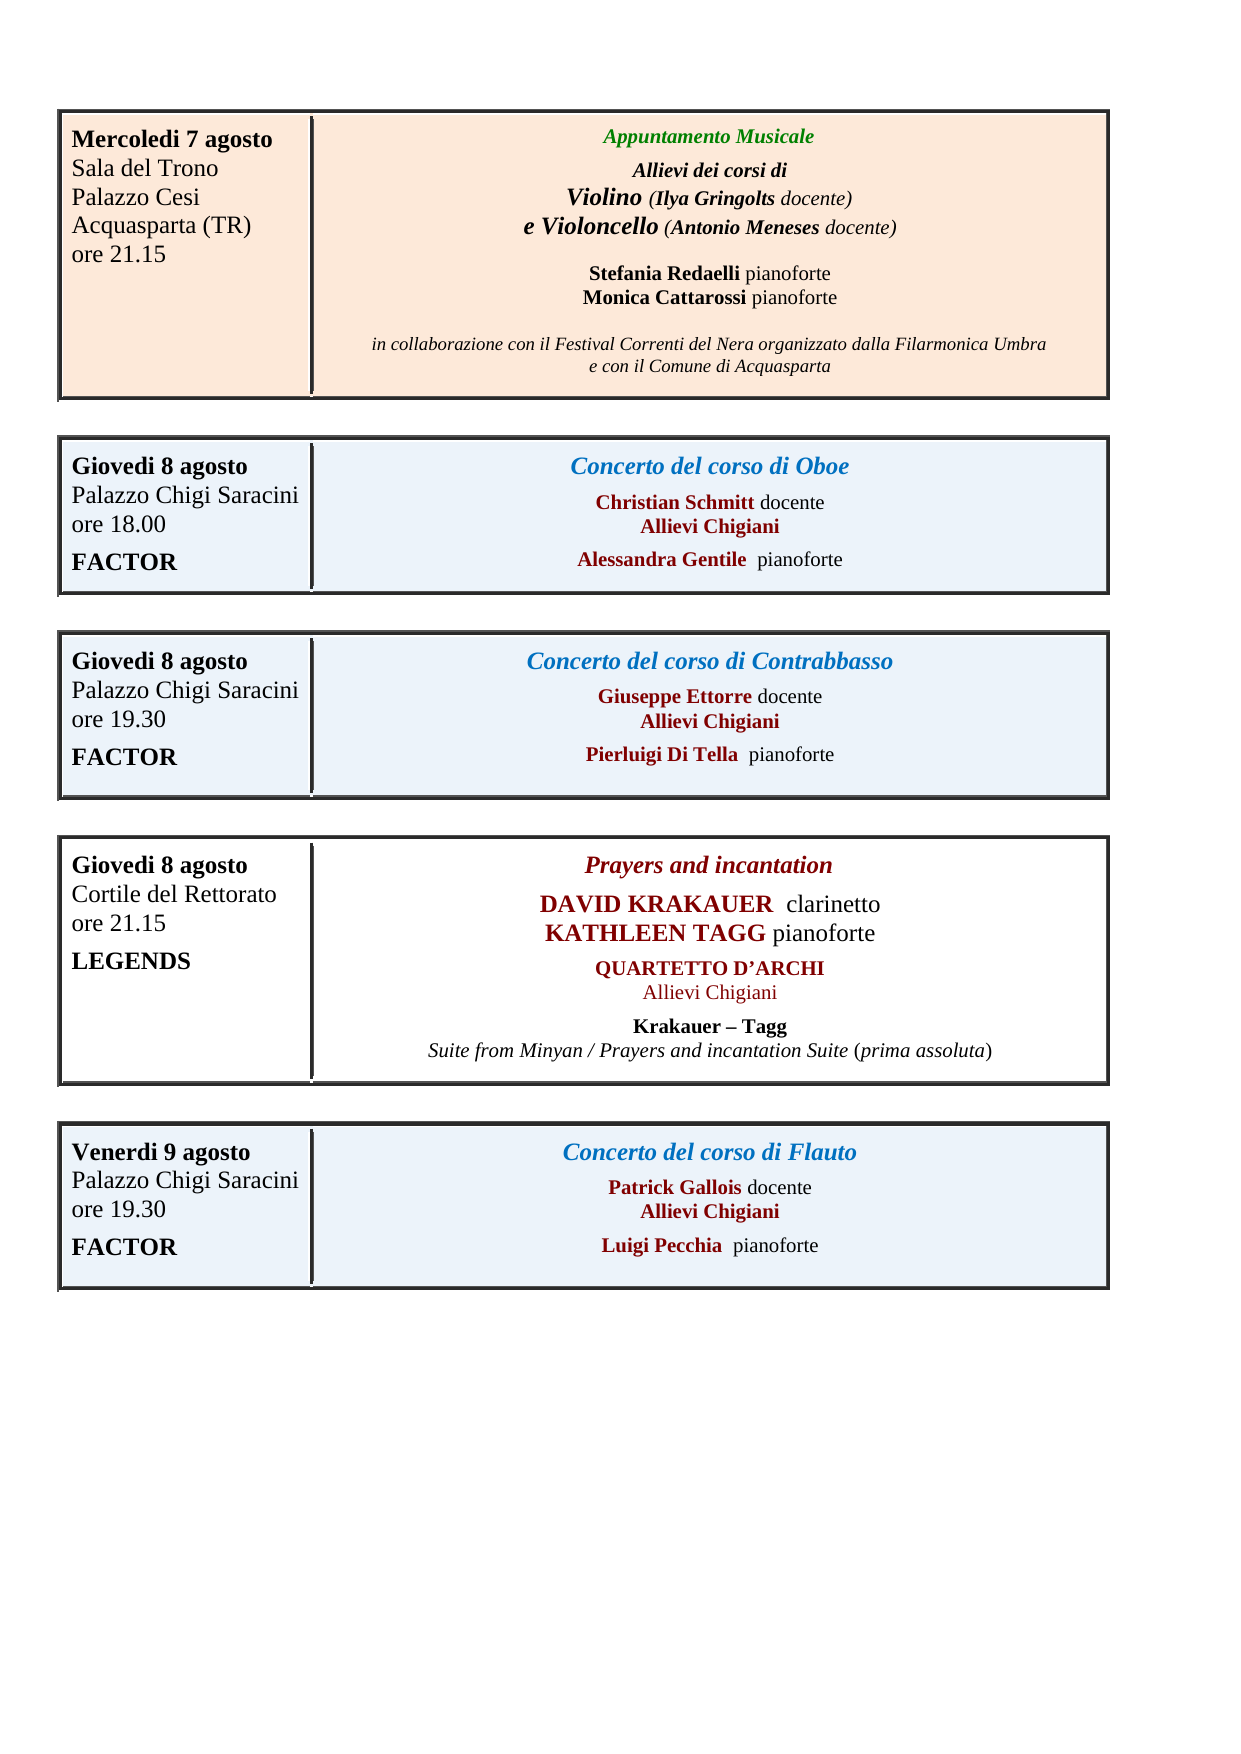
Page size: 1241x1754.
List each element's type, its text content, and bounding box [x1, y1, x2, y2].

table_header Giovedi 8 agosto Cortile del Rettorato ore 21.15 LEGENDS [63, 839, 311, 1081]
table_header Giovedi 8 agosto Palazzo Chigi Saracini ore 18.00 FACTOR [63, 440, 311, 591]
table_header Prayers and incantation DAVID KRAKAUER clarinetto KATHLEEN TAGG pianoforte QUARTETTO D’ARCHI Allievi Chigiani Krakauer – Tagg Suite from Minyan / Prayers and incantation Suite (prima assoluta) [311, 839, 1106, 1081]
table_header Appuntamento Musicale Allievi dei corsi di Violino (Ilya Gringolts docente) e Violoncello (Antonio Meneses docente) Stefania Redaelli pianoforte Monica Cattarossi pianoforte in collaborazione con il Festival Correnti del Nera organizzato dalla Filarmonica Umbra e con il Comune di Acquasparta [311, 113, 1106, 396]
table_header Concerto del corso di Flauto Patrick Gallois docente Allievi Chigiani Luigi Pecchia pianoforte [311, 1126, 1106, 1286]
table_header Venerdi 9 agosto Palazzo Chigi Saracini ore 19.30 FACTOR [63, 1126, 311, 1286]
table_header Giovedi 8 agosto Palazzo Chigi Saracini ore 19.30 FACTOR [63, 635, 311, 795]
table_header Concerto del corso di Contrabbasso Giuseppe Ettorre docente Allievi Chigiani Pierluigi Di Tella pianoforte [311, 635, 1106, 795]
table_header Concerto del corso di Oboe Christian Schmitt docente Allievi Chigiani Alessandra Gentile pianoforte [311, 440, 1106, 591]
table_header Mercoledi 7 agosto Sala del Trono Palazzo Cesi Acquasparta (TR) ore 21.15 [63, 113, 311, 396]
